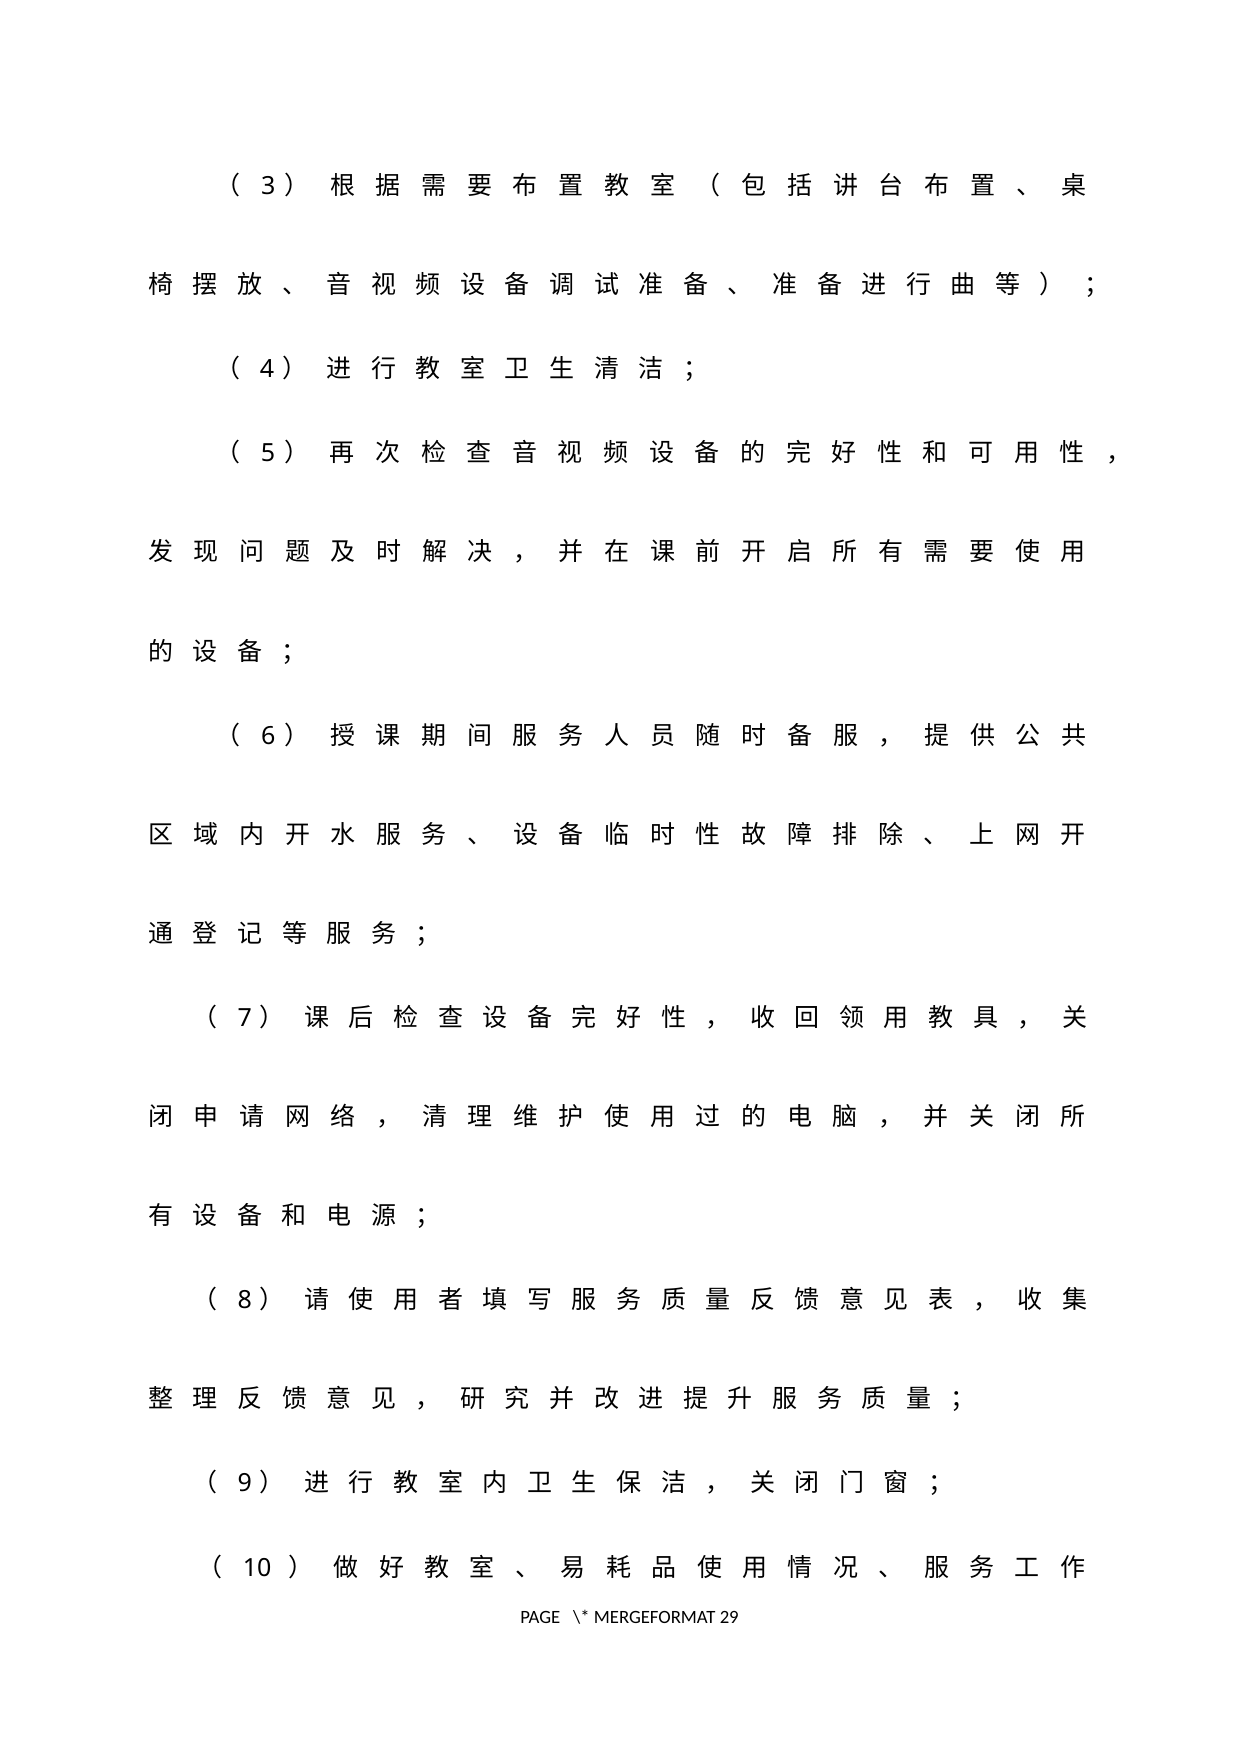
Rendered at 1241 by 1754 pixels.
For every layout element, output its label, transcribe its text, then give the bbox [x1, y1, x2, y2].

text （9）进行教室内卫生保洁，关闭门窗； [148, 1448, 1107, 1514]
text （6）授课期间服务人员随时备服，提供公共区域内开水服务、设备临时性故障排除、上网开通登记等服务； [148, 700, 1107, 964]
text （4）进行教室卫生清洁； [148, 334, 1107, 400]
text （8）请使用者填写服务质量反馈意见表，收集整理反馈意见，研究并改进提升服务质量； [148, 1265, 1107, 1430]
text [148, 1532, 1107, 1598]
text （3）根据需要布置教室（包括讲台布置、桌椅摆放、音视频设备调试准备、准备进行曲等）； [148, 151, 1107, 316]
text （5）再次检查音视频设备的完好性和可用性，发现问题及时解决，并在课前开启所有需要使用的设备； [148, 418, 1107, 682]
text （7）课后检查设备完好性，收回领用教具，关闭申请网络，清理维护使用过的电脑，并关闭所有设备和电源； [148, 982, 1107, 1247]
